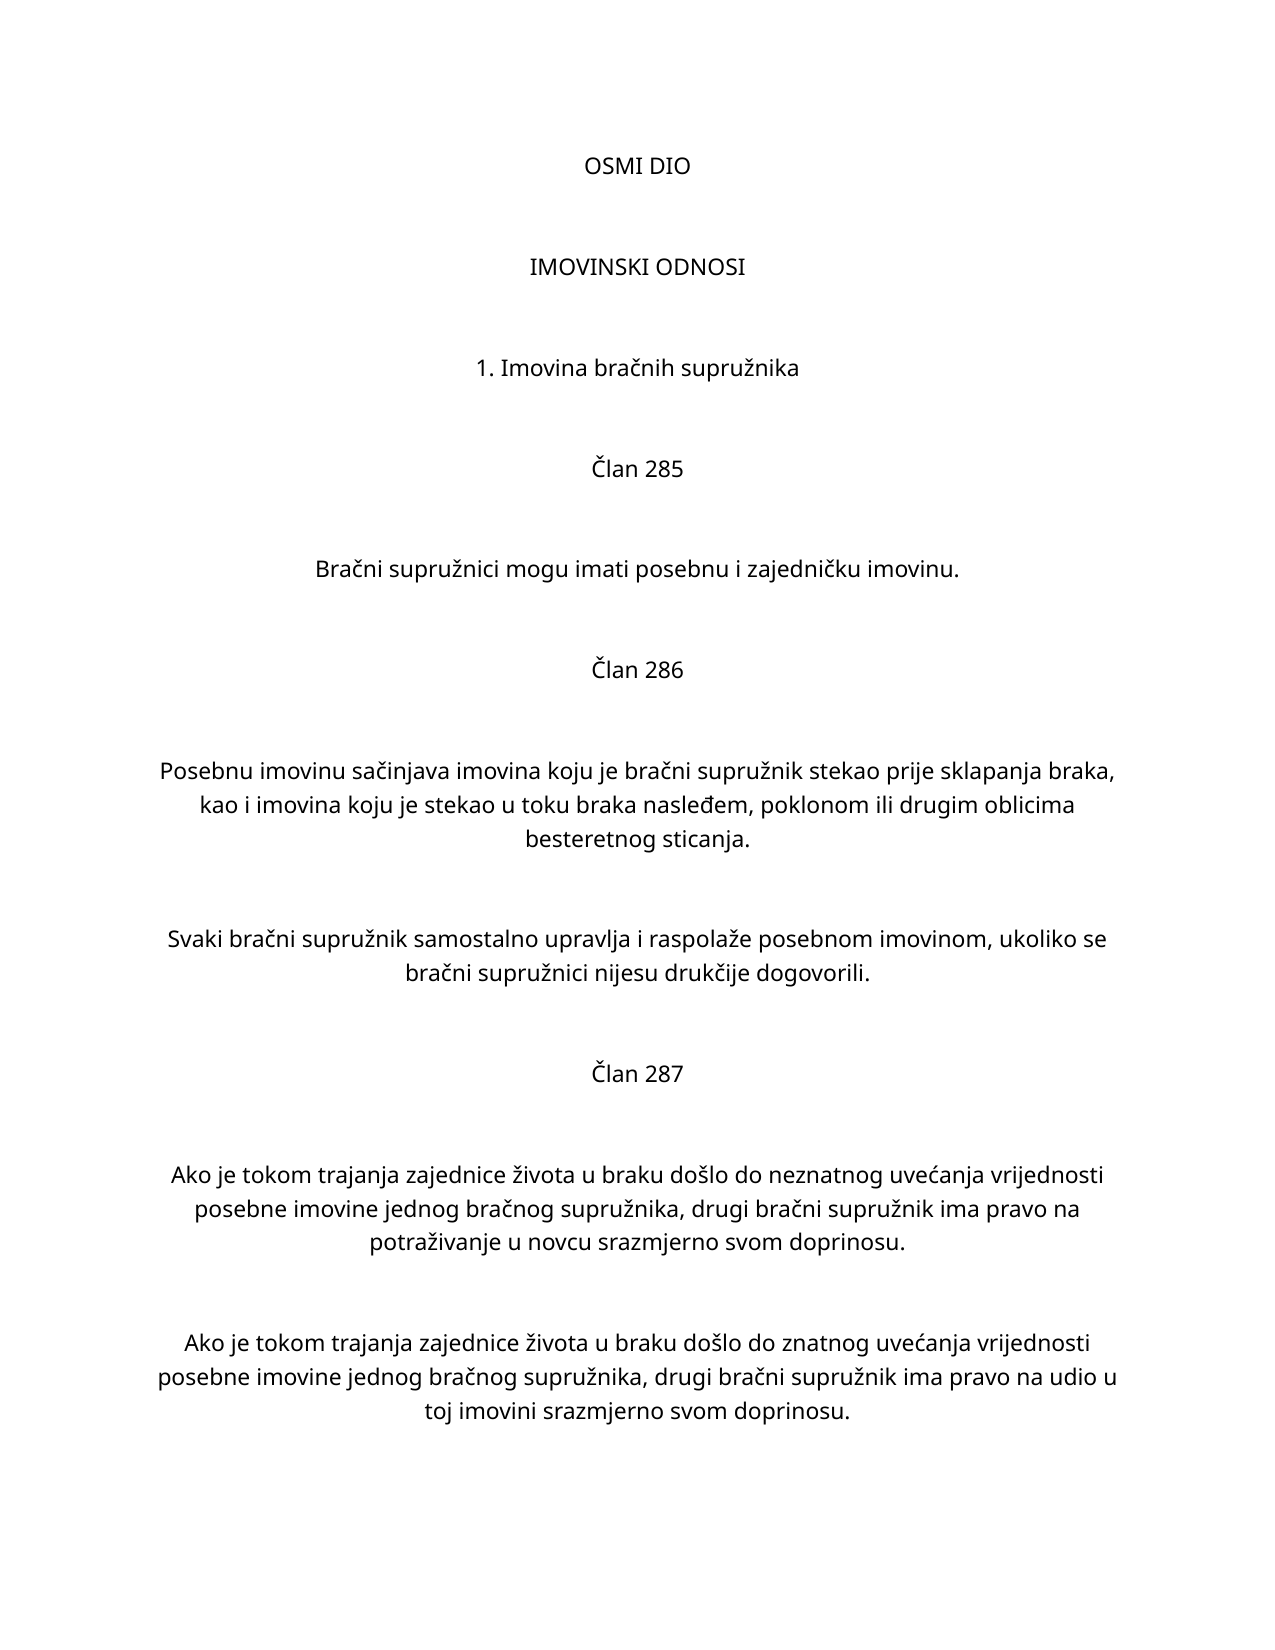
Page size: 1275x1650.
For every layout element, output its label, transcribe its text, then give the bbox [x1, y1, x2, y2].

text Svaki bračni supružnik samostalno upravlja i raspolaže posebnom imovinom, ukoliko se bračni supružnici nijesu drukčije dogovorili. [150, 923, 1125, 988]
text Posebnu imovinu sačinjava imovina koju je bračni supružnik stekao prije sklapanja braka, kao i imovina koju je stekao u toku braka nasleđem, poklonom ili drugim oblicima besteretnog sticanja. [150, 755, 1125, 854]
text Ako je tokom trajanja zajednice života u braku došlo do neznatnog uvećanja vrijednosti posebne imovine jednog bračnog supružnika, drugi bračni supružnik ima pravo na potraživanje u novcu srazmjerno svom doprinosu. [150, 1159, 1125, 1257]
text OSMI DIO [150, 150, 1125, 181]
text Bračni supružnici mogu imati posebnu i zajedničku imovinu. [150, 553, 1125, 584]
text Član 286 [150, 654, 1125, 685]
text Član 287 [150, 1058, 1125, 1089]
text Član 285 [150, 452, 1125, 484]
text 1. Imovina bračnih supružnika [150, 352, 1125, 383]
text Ako je tokom trajanja zajednice života u braku došlo do znatnog uvećanja vrijednosti posebne imovine jednog bračnog supružnika, drugi bračni supružnik ima pravo na udio u toj imovini srazmjerno svom doprinosu. [150, 1327, 1125, 1426]
text IMOVINSKI ODNOSI [150, 251, 1125, 282]
